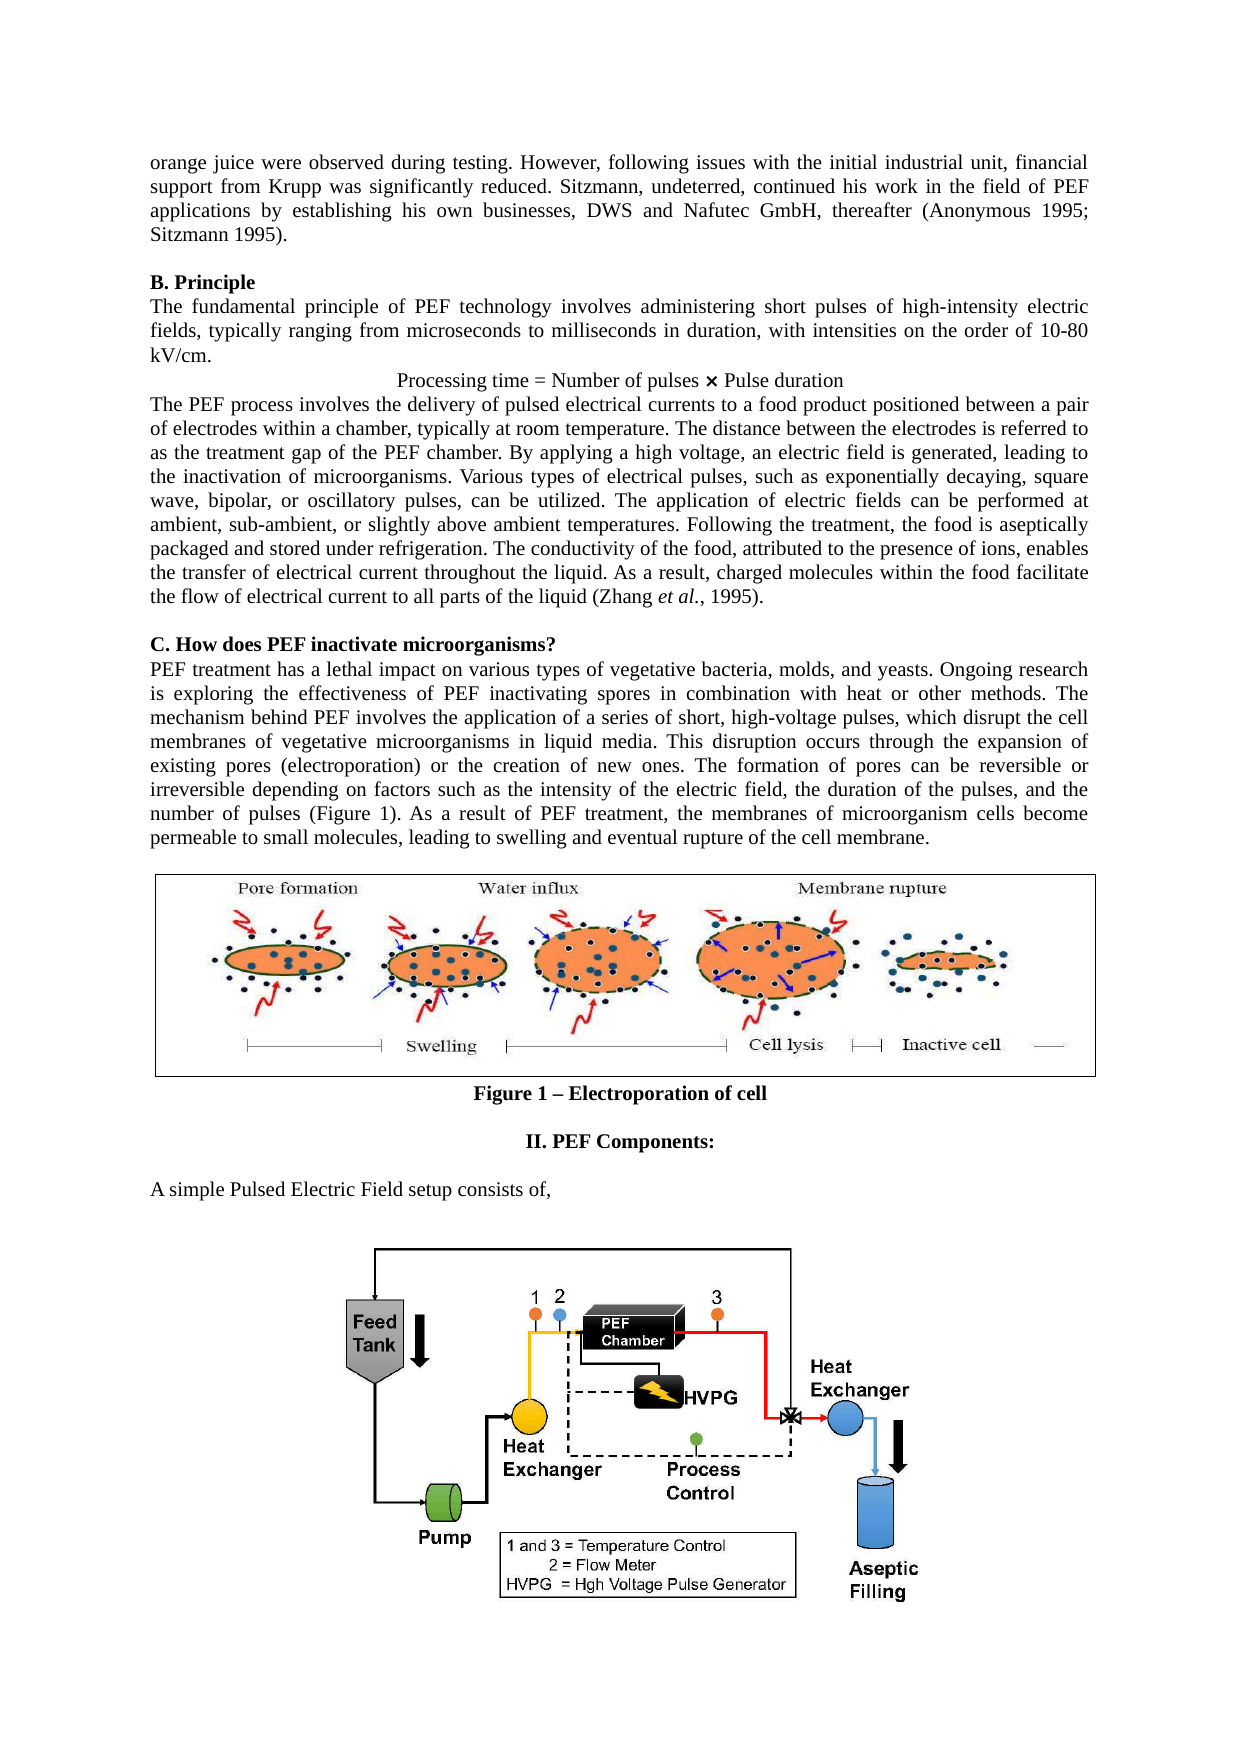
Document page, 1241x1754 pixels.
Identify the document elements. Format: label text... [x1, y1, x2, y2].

text Processing time = Number of pulses ⨯ Pulse duration [150, 367, 1090, 392]
text B. Principle [150, 270, 1090, 294]
text PEF treatment has a lethal impact on various types of vegetative bacteria, molds, and yeasts. Ongoing research is exploring the effectiveness of PEF inactivating spores in combination with heat or other methods. The mechanism behind PEF involves the application of a series of short, high-voltage pulses, which disrupt the cell membranes of vegetative microorganisms in liquid media. This disruption occurs through the expansion of existing pores (electroporation) or the creation of new ones. The formation of pores can be reversible or irreversible depending on factors such as the intensity of the electric field, the duration of the pulses, and the number of pulses (Figure 1). As a result of PEF treatment, the membranes of microorganism cells become permeable to small molecules, leading to swelling and eventual rupture of the cell membrane. [150, 656, 1090, 849]
text II. PEF Components: [150, 1129, 1090, 1153]
text The fundamental principle of PEF technology involves administering short pulses of high-intensity electric fields, typically ranging from microseconds to milliseconds in duration, with intensities on the order of 10-80 kV/cm. [150, 294, 1090, 367]
picture [334, 1212, 918, 1603]
text The PEF process involves the delivery of pulsed electrical currents to a food product positioned between a pair of electrodes within a chamber, typically at room temperature. The distance between the electrodes is referred to as the treatment gap of the PEF chamber. By applying a high voltage, an electric field is generated, leading to the inactivation of microorganisms. Various types of electrical pulses, such as exponentially decaying, square wave, bipolar, or oscillatory pulses, can be utilized. The application of electric fields can be performed at ambient, sub-ambient, or slightly above ambient temperatures. Following the treatment, the food is aseptically packaged and stored under refrigeration. The conductivity of the food, attributed to the presence of ions, enables the transfer of electrical current throughout the liquid. As a result, charged molecules within the food facilitate the flow of electrical current to all parts of the liquid (Zhang et al., 1995). [150, 392, 1090, 608]
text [150, 150, 1090, 246]
text C. How does PEF inactivate microorganisms? [150, 632, 1090, 656]
picture [156, 875, 1095, 1076]
text A simple Pulsed Electric Field setup consists of, [150, 1177, 1090, 1201]
